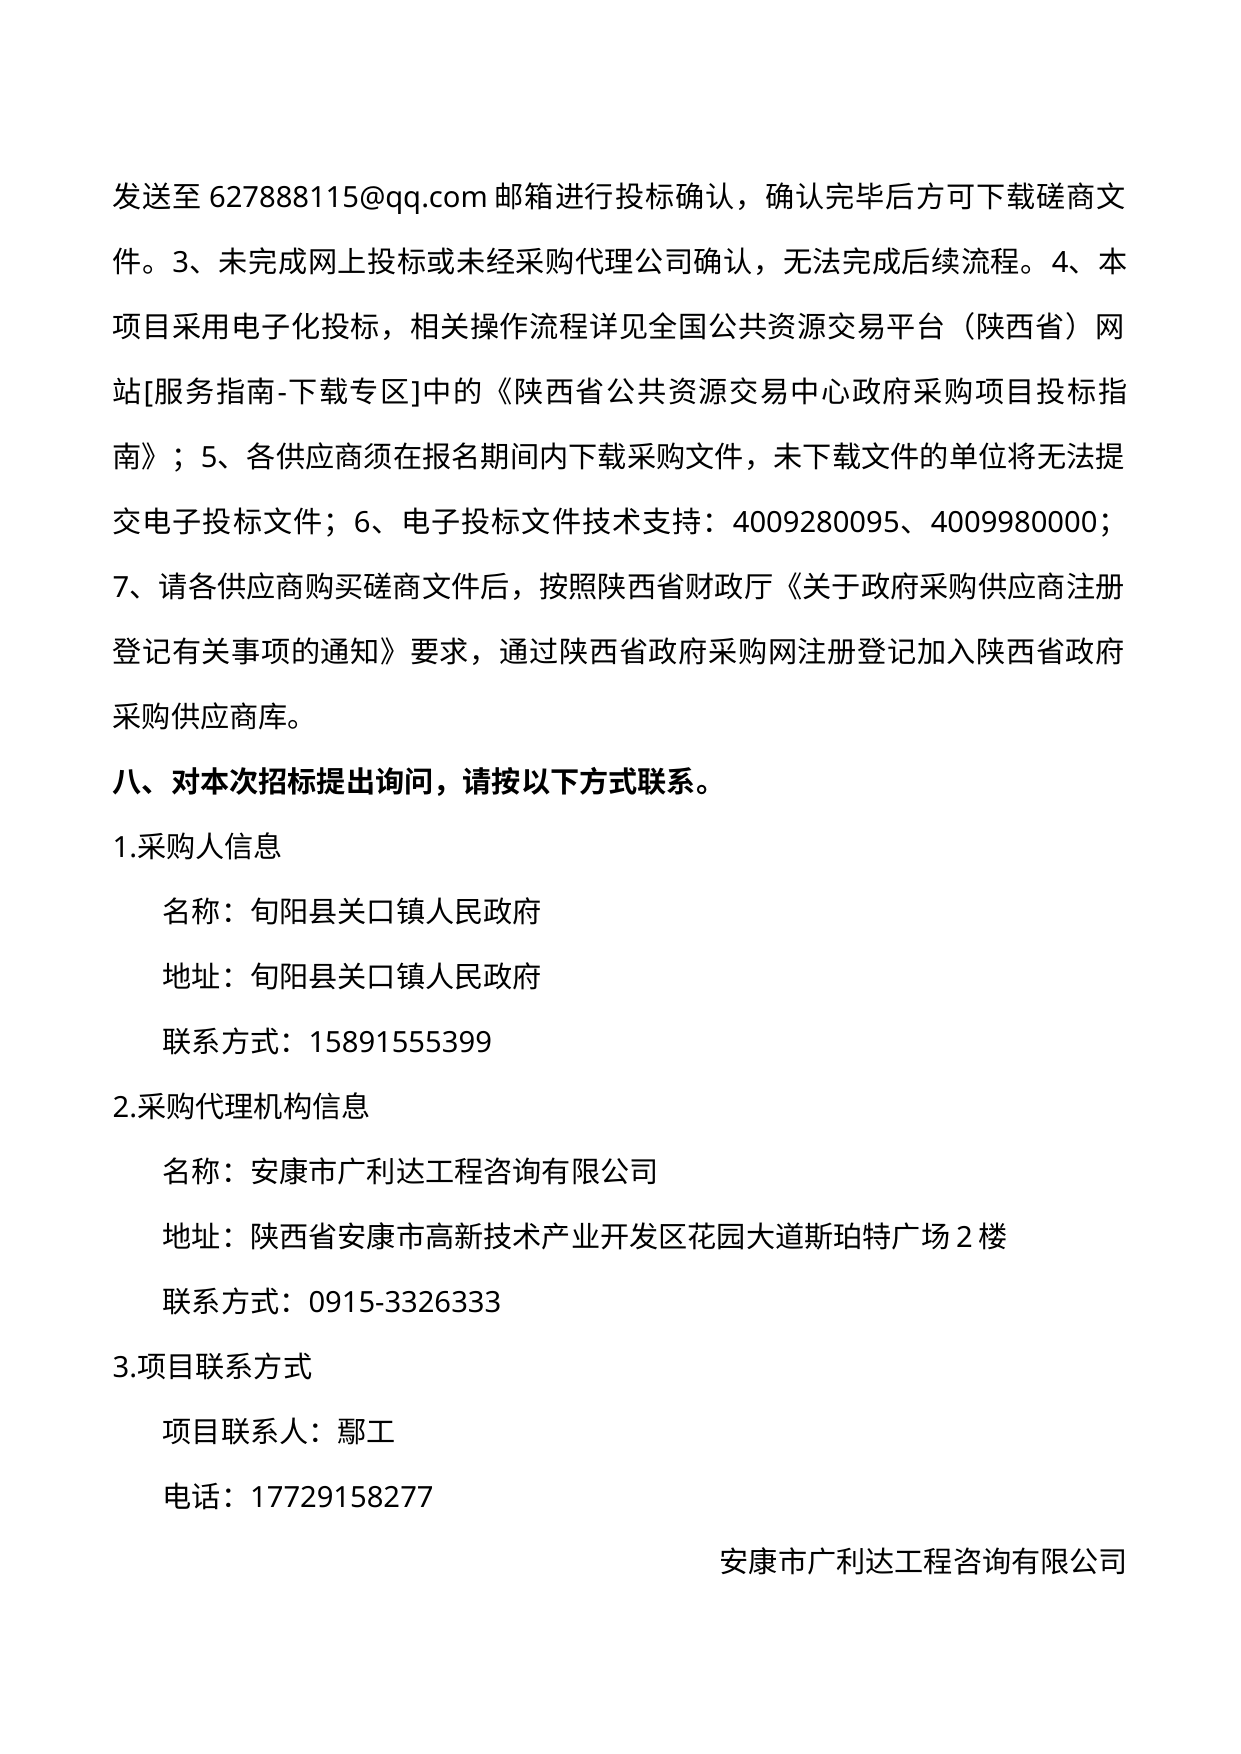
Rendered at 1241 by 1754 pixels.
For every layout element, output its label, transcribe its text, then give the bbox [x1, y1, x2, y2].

subtitle 2.采购代理机构信息 [112, 1072, 1128, 1137]
subtitle 1.采购人信息 [112, 812, 1128, 877]
text 名称：旬阳县关口镇人民政府 [112, 877, 1128, 942]
text 电话：17729158277 [112, 1462, 1128, 1527]
text 地址：陕西省安康市高新技术产业开发区花园大道斯珀特广场2楼 [112, 1202, 1128, 1267]
subtitle 3.项目联系方式 [112, 1332, 1128, 1397]
subtitle 八、对本次招标提出询问，请按以下方式联系。 [112, 747, 1128, 812]
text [112, 162, 1128, 747]
text 联系方式：0915-3326333 [112, 1267, 1128, 1332]
text 地址：旬阳县关口镇人民政府 [112, 942, 1128, 1007]
text 名称：安康市广利达工程咨询有限公司 [112, 1137, 1128, 1202]
text 安康市广利达工程咨询有限公司 [112, 1527, 1128, 1592]
text 联系方式：15891555399 [112, 1007, 1128, 1072]
text 项目联系人：鄢工 [112, 1397, 1128, 1462]
